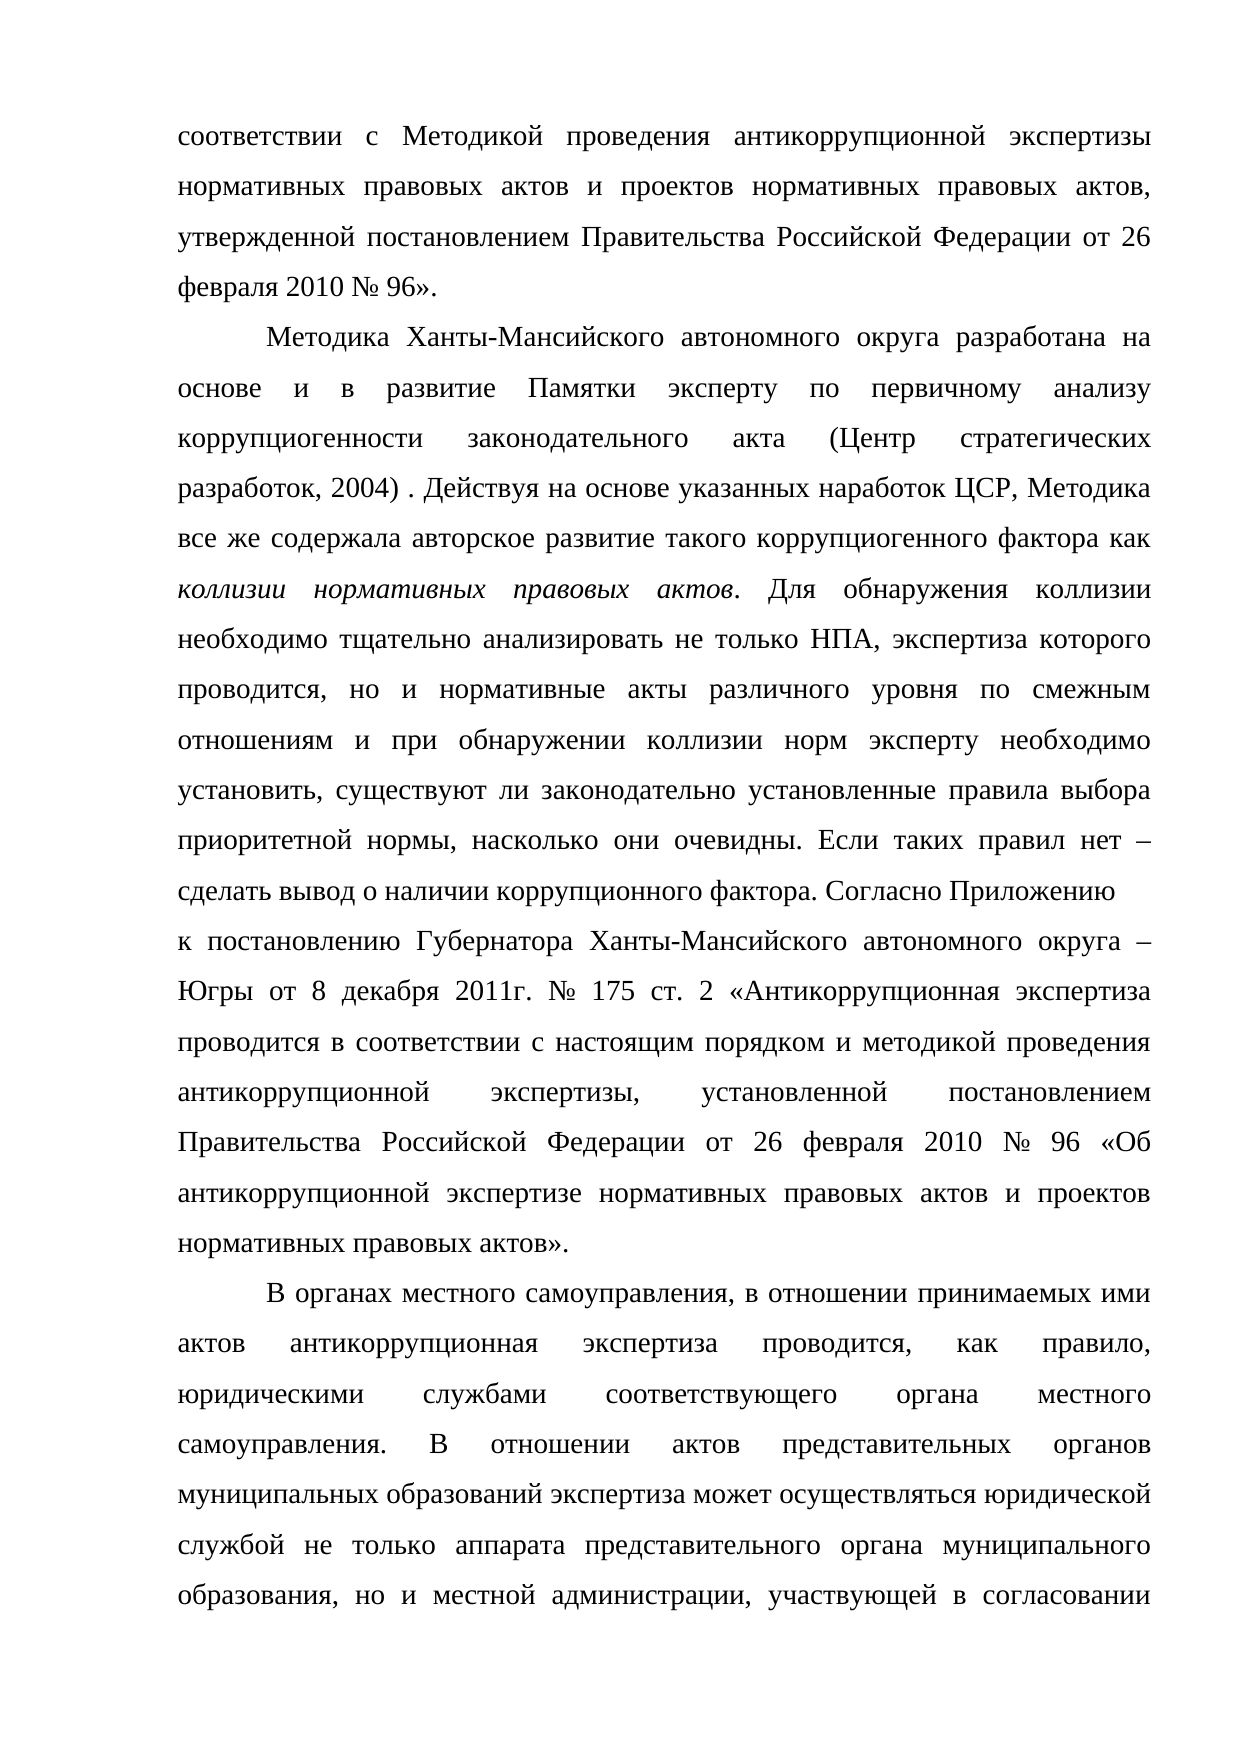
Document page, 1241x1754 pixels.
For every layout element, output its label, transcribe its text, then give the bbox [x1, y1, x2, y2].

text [177, 118, 1152, 303]
text Методика Ханты-Мансийского автономного округа разработана на основе и в развитие Памятки эксперту по первичному анализу коррупциогенности законодательного акта (Центр стратегических разработок, 2004) . Действуя на основе указанных наработок ЦСР, Методика все же содержала авторское развитие такого коррупциогенного фактора как коллизии нормативных правовых актов. Для обнаружения коллизии необходимо тщательно анализировать не только НПА, экспертиза которого проводится, но и нормативные акты различного уровня по смежным отношениям и при обнаружении коллизии норм эксперту необходимо установить, существуют ли законодательно установленные правила выбора приоритетной нормы, насколько они очевидны. Если таких правил нет – сделать вывод о наличии коррупционного фактора. Согласно Приложению [177, 319, 1152, 906]
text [177, 1275, 1152, 1611]
text к постановлению Губернатора Ханты-Мансийского автономного округа – Югры от 8 декабря 2011г. № 175 ст. 2 «Антикоррупционная экспертиза проводится в соответствии с настоящим порядком и методикой проведения антикоррупционной экспертизы, установленной постановлением Правительства Российской Федерации от 26 февраля 2010 № 96 «Об антикоррупционной экспертизе нормативных правовых актов и проектов нормативных правовых актов». [177, 923, 1152, 1258]
